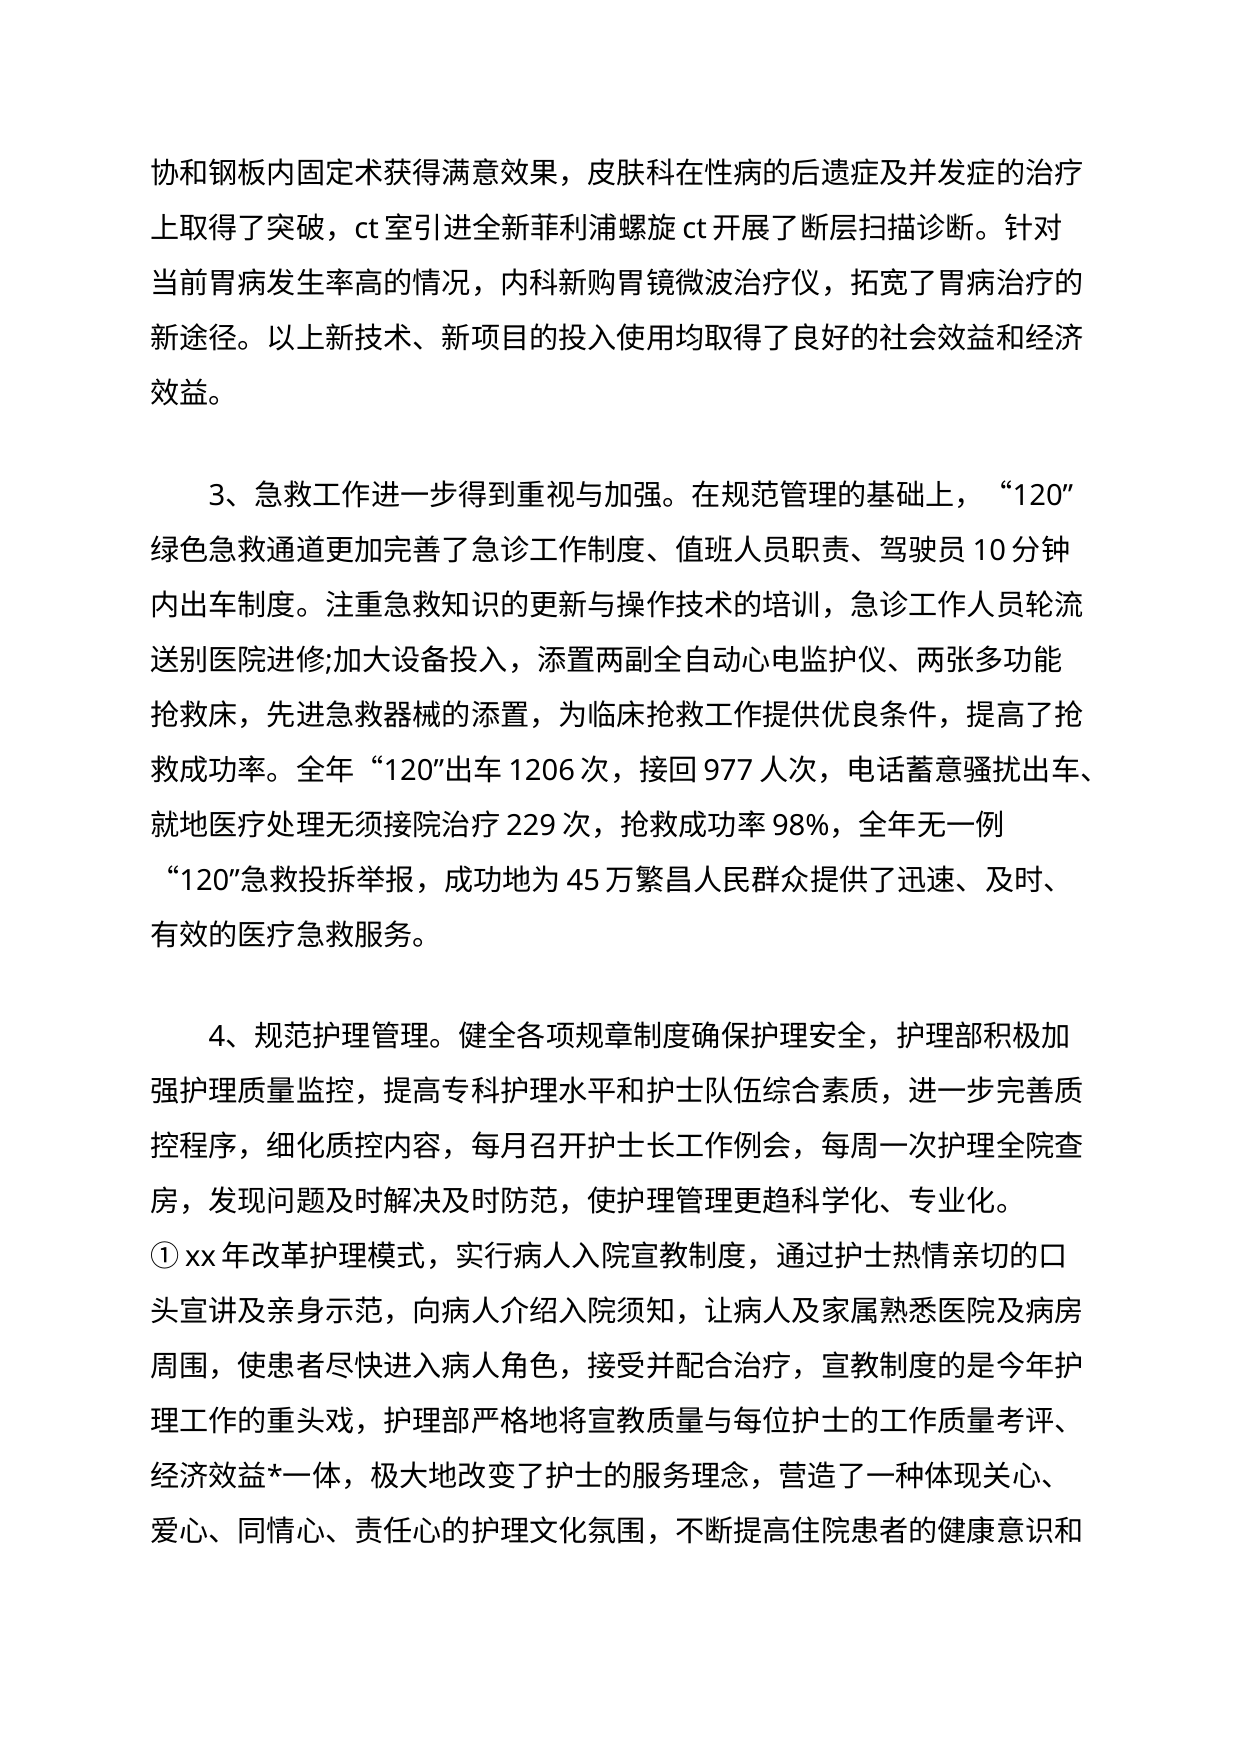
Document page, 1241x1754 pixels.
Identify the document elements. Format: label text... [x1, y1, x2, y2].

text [150, 150, 1090, 412]
text 3、急救工作进一步得到重视与加强。在规范管理的基础上，“120”绿色急救通道更加完善了急诊工作制度、值班人员职责、驾驶员10分钟内出车制度。注重急救知识的更新与操作技术的培训，急诊工作人员轮流送别医院进修;加大设备投入，添置两副全自动心电监护仪、两张多功能抢救床，先进急救器械的添置，为临床抢救工作提供优良条件，提高了抢救成功率。全年“120”出车1206次，接回977人次，电话蓄意骚扰出车、就地医疗处理无须接院治疗229次，抢救成功率98%，全年无一例“120”急救投拆举报，成功地为45万繁昌人民群众提供了迅速、及时、有效的医疗急救服务。 [150, 471, 1090, 953]
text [150, 1013, 1090, 1550]
